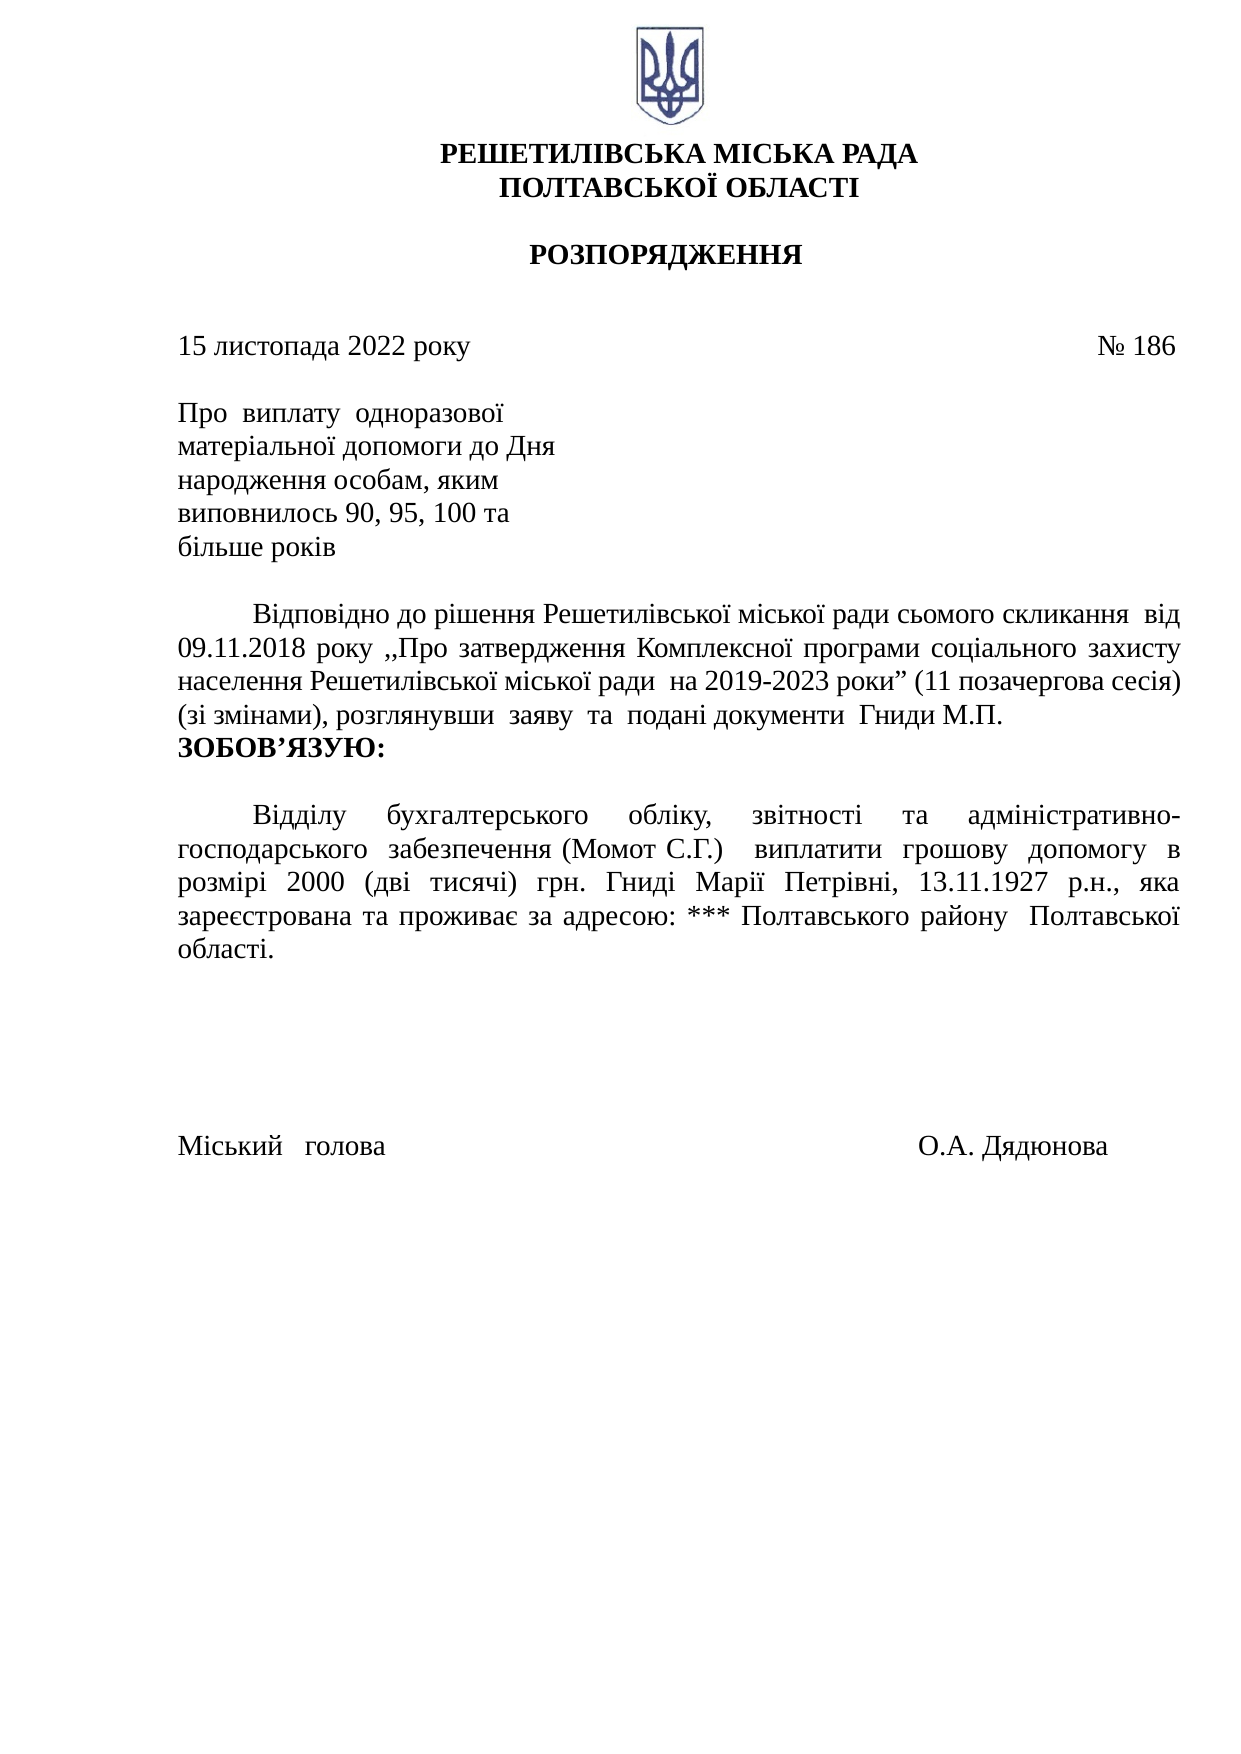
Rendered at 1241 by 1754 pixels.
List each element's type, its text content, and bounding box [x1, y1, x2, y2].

picture [631, 24, 716, 136]
text РЕШЕТИЛІВСЬКА МІСЬКА РАДА [177, 136, 1181, 170]
text ПОЛТАВСЬКОЇ ОБЛАСТІ [177, 170, 1181, 203]
text Відділу бухгалтерського обліку, звітності та адміністративно-господарського забезпечення (Момот С.Г.) виплатити грошову допомогу в розмірі 2000 (дві тисячі) грн. Гниді Марії Петрівні, 13.11.1927 р.н., яка зареєстрована та проживає за адресою: *** Полтавського району Полтавської області. [177, 797, 1181, 965]
text Про виплату одноразової [177, 395, 1181, 428]
text виповнилось 90, 95, 100 та [177, 496, 1181, 529]
text РОЗПОРЯДЖЕННЯ [177, 237, 1181, 270]
text більше років [177, 529, 1181, 563]
text народження особам, яким [177, 462, 1181, 496]
text матеріальної допомоги до Дня [177, 428, 1181, 462]
text ЗОБОВ’ЯЗУЮ: [177, 730, 1181, 764]
text Міський голова О.А. Дядюнова [177, 1128, 1181, 1162]
text Відповідно до рішення Решетилівської міської ради сьомого скликання від 09.11.2018 року ,,Про затвердження Комплексної програми соціального захисту населення Решетилівської міської ради на 2019-2023 роки” (11 позачергова сесія) (зі змінами), розглянувши заяву та подані документи Гниди М.П. [177, 596, 1181, 730]
text 15 листопада 2022 року № 186 [177, 328, 1181, 361]
